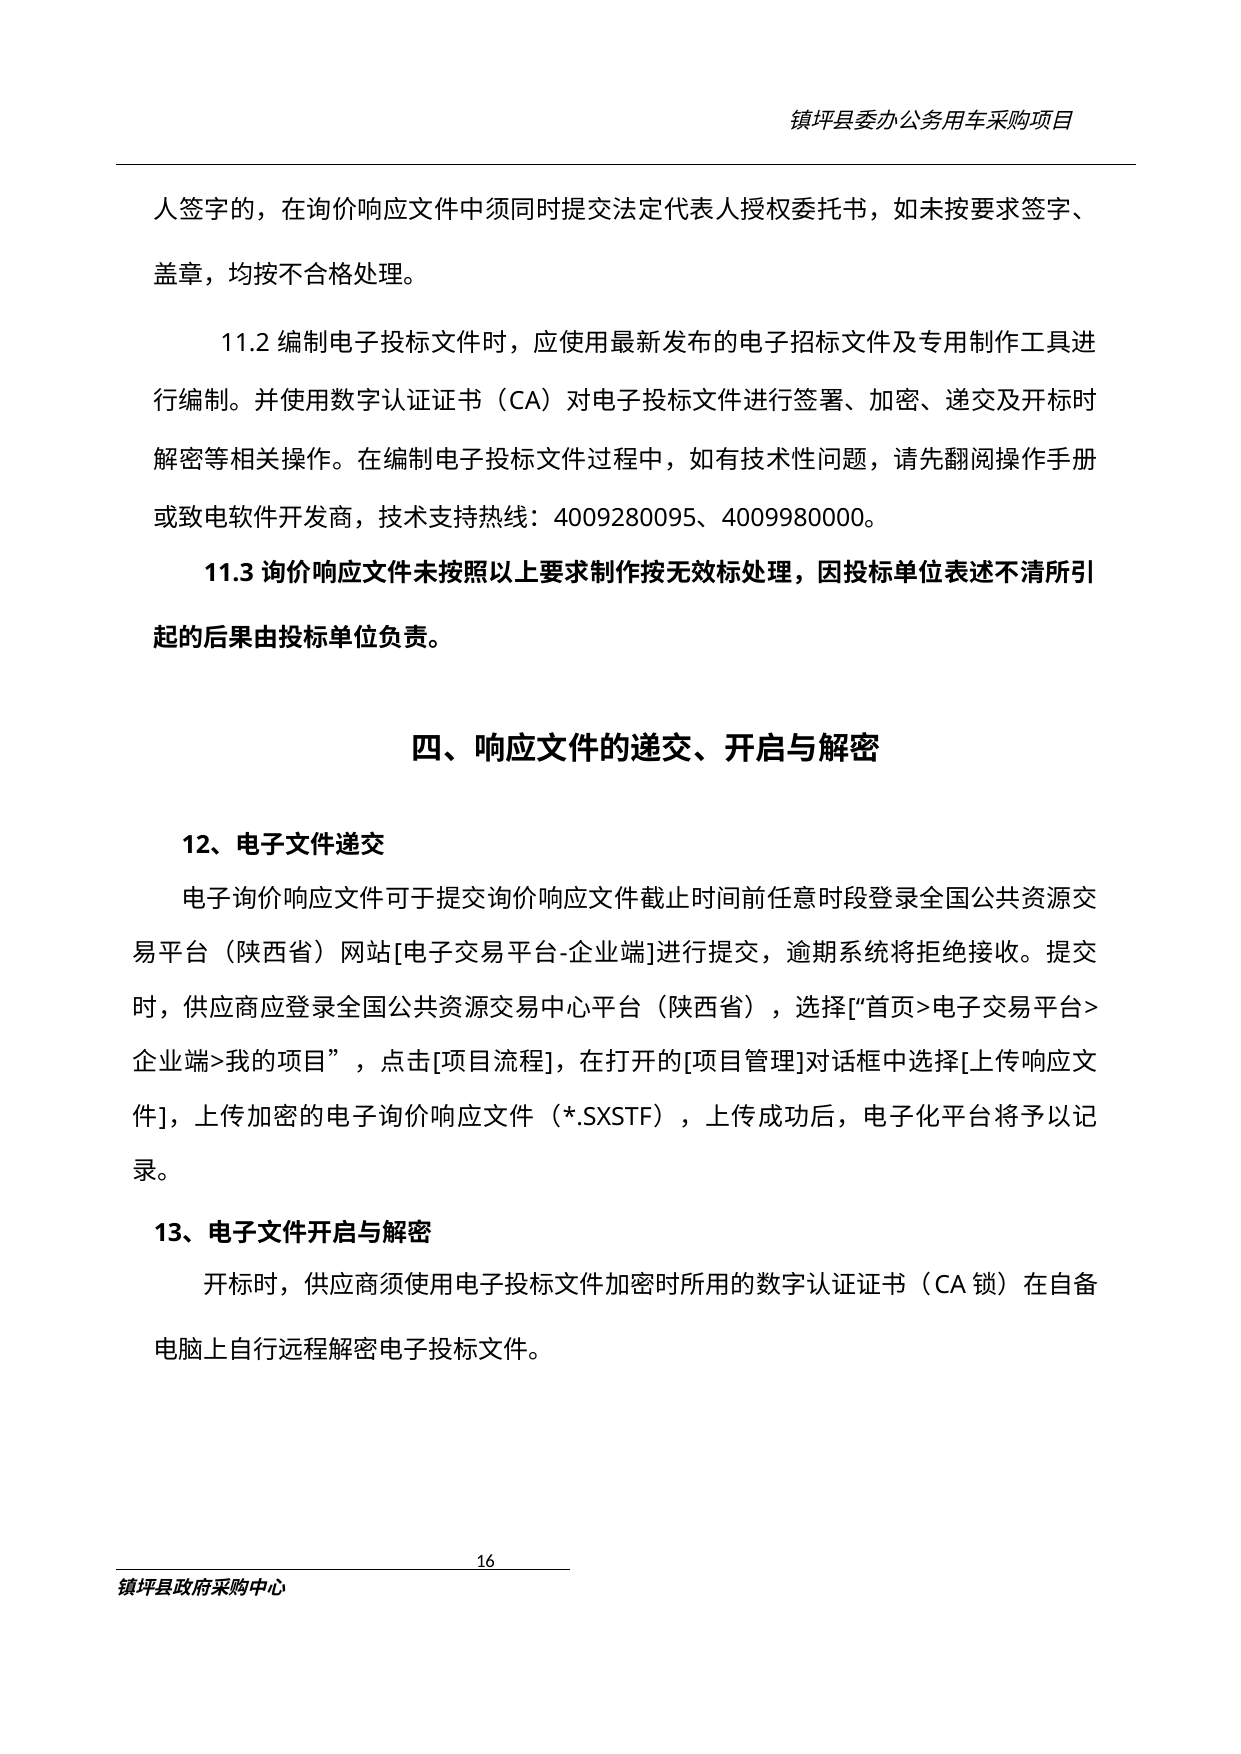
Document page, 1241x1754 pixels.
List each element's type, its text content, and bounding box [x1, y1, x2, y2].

text 开标时，供应商须使用电子投标文件加密时所用的数字认证证书（CA 锁）在自备电脑上自行远程解密电子投标文件。 [153, 1251, 1098, 1381]
text 电子询价响应文件可于提交询价响应文件截止时间前任意时段登录全国公共资源交易平台（陕西省）网站[电子交易平台-企业端]进行提交，逾期系统将拒绝接收。提交时，供应商应登录全国公共资源交易中心平台（陕西省），选择[“首页>电子交易平台>企业端>我的项目”，点击[项目流程]，在打开的[项目管理]对话框中选择[上传响应文件]，上传加密的电子询价响应文件（*.SXSTF），上传成功后，电子化平台将予以记录。 [132, 878, 1098, 1187]
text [153, 175, 1098, 305]
text 11.2 编制电子投标文件时，应使用最新发布的电子招标文件及专用制作工具进行编制。并使用数字认证证书（CA）对电子投标文件进行签署、加密、递交及开标时解密等相关操作。在编制电子投标文件过程中，如有技术性问题，请先翻阅操作手册或致电软件开发商，技术支持热线：4009280095、4009980000。 [153, 305, 1098, 538]
list 13、电子文件开启与解密 [153, 1205, 1098, 1251]
text 12、电子文件递交 [132, 824, 1098, 860]
text 11.3 询价响应文件未按照以上要求制作按无效标处理，因投标单位表述不清所引起的后果由投标单位负责。 [153, 538, 1098, 668]
subtitle 四、响应文件的递交、开启与解密 [132, 713, 1098, 778]
